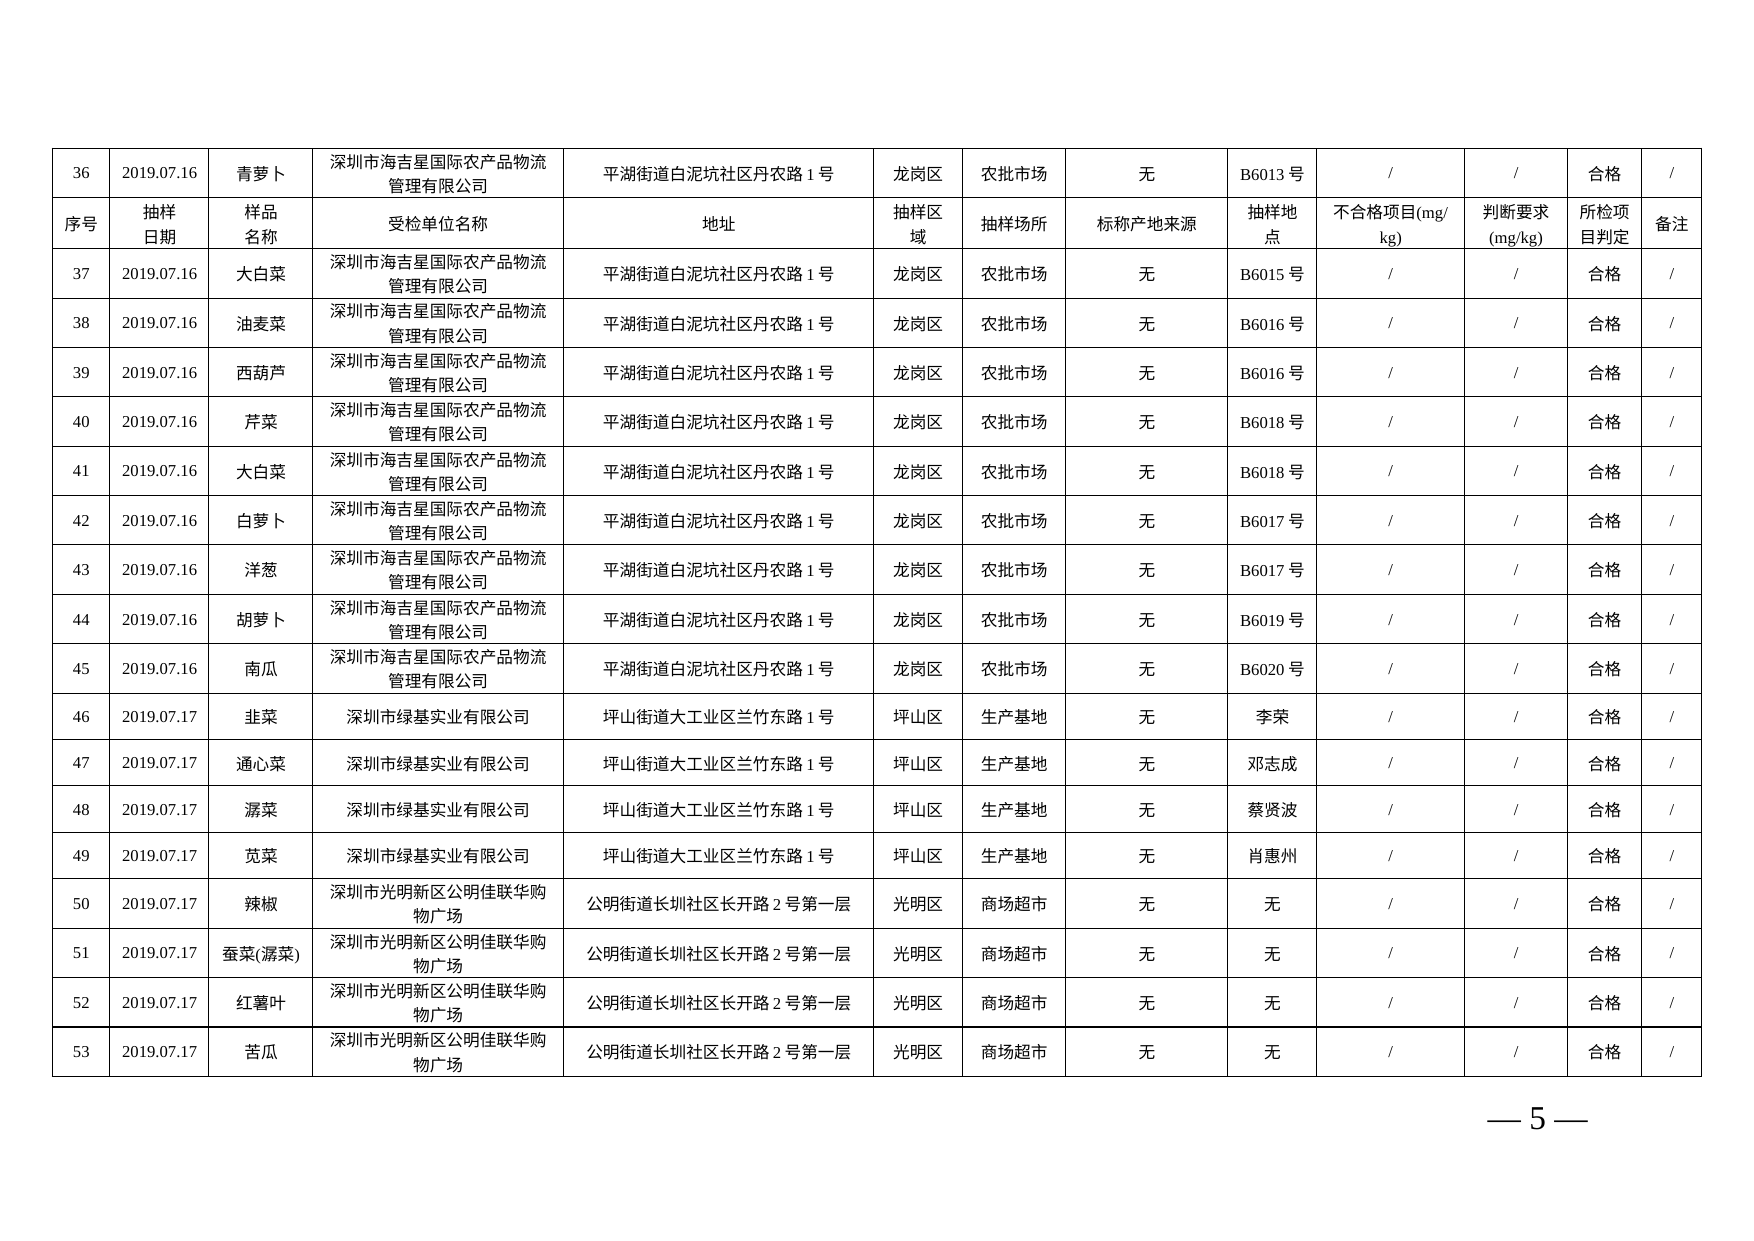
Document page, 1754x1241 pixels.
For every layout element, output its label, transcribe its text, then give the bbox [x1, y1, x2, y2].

table_cell / [1317, 1028, 1464, 1076]
table_cell 46 [53, 694, 109, 739]
table_cell 地址 [564, 198, 873, 248]
table_cell 通心菜 [209, 740, 312, 785]
table_cell 生产基地 [963, 786, 1065, 832]
table_cell / [1465, 786, 1567, 832]
table_cell 坪山街道大工业区兰竹东路1号 [564, 740, 873, 785]
table_cell 洋葱 [209, 545, 312, 594]
table_cell 韭菜 [209, 694, 312, 739]
table_cell 合格 [1568, 929, 1641, 977]
table_cell 合格 [1568, 299, 1641, 347]
table_cell 商场超市 [963, 978, 1065, 1026]
table_cell 油麦菜 [209, 299, 312, 347]
table_cell 无 [1228, 1028, 1316, 1076]
table_cell 平湖街道白泥坑社区丹农路1号 [564, 348, 873, 396]
table_cell B6015号 [1228, 249, 1316, 297]
table_cell 2019.07.17 [110, 879, 208, 928]
table_cell / [1642, 694, 1701, 739]
table_cell B6017号 [1228, 545, 1316, 594]
table_cell / [1465, 545, 1567, 594]
table_cell / [1317, 833, 1464, 878]
table_cell 肖惠州 [1228, 833, 1316, 878]
table_cell 农批市场 [963, 595, 1065, 643]
table_cell 生产基地 [963, 694, 1065, 739]
table_cell 农批市场 [963, 447, 1065, 495]
table_cell 无 [1066, 447, 1227, 495]
table_cell 所检项目判定 [1568, 198, 1641, 248]
table_cell 龙岗区 [874, 496, 962, 544]
table_cell 合格 [1568, 496, 1641, 544]
table_cell / [1642, 545, 1701, 594]
table_cell 无 [1066, 740, 1227, 785]
table_cell 抽样区域 [874, 198, 962, 248]
table_cell / [1465, 348, 1567, 396]
table_cell / [1642, 740, 1701, 785]
table_cell 无 [1228, 879, 1316, 928]
table_cell / [1642, 929, 1701, 977]
table_cell 光明区 [874, 879, 962, 928]
table_cell 序号 [53, 198, 109, 248]
table_cell 无 [1228, 929, 1316, 977]
table_cell 深圳市光明新区公明佳联华购物广场 [313, 978, 563, 1026]
table_cell 公明街道长圳社区长开路2号第一层 [564, 929, 873, 977]
table_cell 43 [53, 545, 109, 594]
table_cell 2019.07.16 [110, 545, 208, 594]
table_cell 深圳市海吉星国际农产品物流管理有限公司 [313, 644, 563, 692]
table_cell 深圳市海吉星国际农产品物流管理有限公司 [313, 447, 563, 495]
table_cell 36 [53, 149, 109, 197]
table_cell 龙岗区 [874, 545, 962, 594]
table_cell / [1465, 833, 1567, 878]
table_cell B6018号 [1228, 447, 1316, 495]
table_cell 商场超市 [963, 879, 1065, 928]
table_cell 辣椒 [209, 879, 312, 928]
table_cell 39 [53, 348, 109, 396]
table_cell 商场超市 [963, 1028, 1065, 1076]
table_cell 坪山区 [874, 833, 962, 878]
table_cell 无 [1066, 348, 1227, 396]
table_cell 无 [1066, 978, 1227, 1026]
table_cell 无 [1066, 879, 1227, 928]
table_cell 公明街道长圳社区长开路2号第一层 [564, 879, 873, 928]
table_cell 2019.07.16 [110, 299, 208, 347]
table_cell 生产基地 [963, 833, 1065, 878]
table_cell 蚕菜(潺菜) [209, 929, 312, 977]
table_cell 邓志成 [1228, 740, 1316, 785]
table_cell 无 [1066, 694, 1227, 739]
table_cell / [1317, 299, 1464, 347]
table_cell 深圳市海吉星国际农产品物流管理有限公司 [313, 545, 563, 594]
table_cell 不合格项目(mg/kg) [1317, 198, 1464, 248]
table_cell 合格 [1568, 595, 1641, 643]
table_cell 坪山街道大工业区兰竹东路1号 [564, 694, 873, 739]
table_cell / [1465, 249, 1567, 297]
table_cell 农批市场 [963, 397, 1065, 446]
table_cell 龙岗区 [874, 447, 962, 495]
table_cell 37 [53, 249, 109, 297]
table_cell 西葫芦 [209, 348, 312, 396]
table_cell 龙岗区 [874, 397, 962, 446]
table_cell 平湖街道白泥坑社区丹农路1号 [564, 644, 873, 692]
table_cell / [1465, 496, 1567, 544]
table_cell / [1317, 496, 1464, 544]
table_cell 平湖街道白泥坑社区丹农路1号 [564, 299, 873, 347]
table_cell 合格 [1568, 249, 1641, 297]
table_cell 2019.07.17 [110, 929, 208, 977]
table_cell / [1465, 740, 1567, 785]
table_cell 44 [53, 595, 109, 643]
table_cell 备注 [1642, 198, 1701, 248]
table_cell 41 [53, 447, 109, 495]
table_cell 坪山街道大工业区兰竹东路1号 [564, 786, 873, 832]
table_cell 无 [1066, 299, 1227, 347]
table_cell / [1465, 694, 1567, 739]
table_cell 龙岗区 [874, 644, 962, 692]
table_cell 深圳市绿基实业有限公司 [313, 833, 563, 878]
table_cell B6020号 [1228, 644, 1316, 692]
table_cell 50 [53, 879, 109, 928]
table_cell 深圳市绿基实业有限公司 [313, 786, 563, 832]
table_cell 深圳市海吉星国际农产品物流管理有限公司 [313, 299, 563, 347]
table_cell 样品 名称 [209, 198, 312, 248]
table_cell 无 [1066, 833, 1227, 878]
table_cell 深圳市海吉星国际农产品物流管理有限公司 [313, 249, 563, 297]
table_cell 无 [1066, 595, 1227, 643]
table_cell / [1317, 740, 1464, 785]
table_cell 光明区 [874, 1028, 962, 1076]
table_cell / [1642, 879, 1701, 928]
table_cell 49 [53, 833, 109, 878]
table_cell 2019.07.17 [110, 978, 208, 1026]
table_cell 48 [53, 786, 109, 832]
table_cell 深圳市光明新区公明佳联华购物广场 [313, 1028, 563, 1076]
table_cell 平湖街道白泥坑社区丹农路1号 [564, 149, 873, 197]
table_cell 2019.07.16 [110, 595, 208, 643]
table_cell / [1642, 447, 1701, 495]
table_cell 无 [1066, 929, 1227, 977]
table_cell / [1317, 249, 1464, 297]
table_cell 白萝卜 [209, 496, 312, 544]
table_cell / [1317, 879, 1464, 928]
table_cell 38 [53, 299, 109, 347]
table_cell / [1317, 694, 1464, 739]
table_cell 47 [53, 740, 109, 785]
table_cell 抽样地点 [1228, 198, 1316, 248]
table_cell 深圳市海吉星国际农产品物流管理有限公司 [313, 397, 563, 446]
table_cell 平湖街道白泥坑社区丹农路1号 [564, 249, 873, 297]
table_cell 生产基地 [963, 740, 1065, 785]
table_cell / [1465, 595, 1567, 643]
table_cell 青萝卜 [209, 149, 312, 197]
table_cell 公明街道长圳社区长开路2号第一层 [564, 1028, 873, 1076]
table_cell 农批市场 [963, 249, 1065, 297]
table_cell 平湖街道白泥坑社区丹农路1号 [564, 595, 873, 643]
table_cell 农批市场 [963, 348, 1065, 396]
table_cell 53 [53, 1028, 109, 1076]
table_cell / [1317, 595, 1464, 643]
table_cell 无 [1066, 397, 1227, 446]
table_cell 无 [1066, 1028, 1227, 1076]
table_cell 公明街道长圳社区长开路2号第一层 [564, 978, 873, 1026]
table_cell 合格 [1568, 978, 1641, 1026]
table_cell 大白菜 [209, 447, 312, 495]
table_cell / [1642, 348, 1701, 396]
table_cell 农批市场 [963, 299, 1065, 347]
table_cell / [1642, 299, 1701, 347]
table_cell 无 [1228, 978, 1316, 1026]
table_cell 平湖街道白泥坑社区丹农路1号 [564, 397, 873, 446]
table_cell 光明区 [874, 929, 962, 977]
table_cell B6018号 [1228, 397, 1316, 446]
table_cell 合格 [1568, 833, 1641, 878]
table_cell 平湖街道白泥坑社区丹农路1号 [564, 545, 873, 594]
table_cell / [1465, 978, 1567, 1026]
table_cell 标称产地来源 [1066, 198, 1227, 248]
table_cell 合格 [1568, 786, 1641, 832]
table_cell B6019号 [1228, 595, 1316, 643]
table_cell / [1465, 879, 1567, 928]
table_cell 合格 [1568, 740, 1641, 785]
table_cell 芹菜 [209, 397, 312, 446]
table_cell 2019.07.16 [110, 644, 208, 692]
table_cell 无 [1066, 496, 1227, 544]
table_cell 深圳市光明新区公明佳联华购物广场 [313, 879, 563, 928]
table_cell / [1317, 786, 1464, 832]
table_cell / [1642, 644, 1701, 692]
table_cell 坪山区 [874, 786, 962, 832]
table_cell 龙岗区 [874, 299, 962, 347]
table_cell 深圳市光明新区公明佳联华购物广场 [313, 929, 563, 977]
table_cell / [1642, 397, 1701, 446]
table_cell 龙岗区 [874, 249, 962, 297]
table_cell / [1317, 545, 1464, 594]
table_cell 李荣 [1228, 694, 1316, 739]
table_cell 无 [1066, 149, 1227, 197]
table_cell 无 [1066, 545, 1227, 594]
table_cell 大白菜 [209, 249, 312, 297]
table_cell 2019.07.17 [110, 740, 208, 785]
table_cell 农批市场 [963, 644, 1065, 692]
table_cell / [1642, 496, 1701, 544]
table_cell / [1465, 447, 1567, 495]
table_cell / [1465, 149, 1567, 197]
table_cell / [1642, 595, 1701, 643]
table_cell 蔡贤波 [1228, 786, 1316, 832]
table_cell 合格 [1568, 397, 1641, 446]
table_cell 苦瓜 [209, 1028, 312, 1076]
table_cell 深圳市海吉星国际农产品物流管理有限公司 [313, 496, 563, 544]
table_cell 商场超市 [963, 929, 1065, 977]
table_cell 龙岗区 [874, 149, 962, 197]
table_cell 2019.07.17 [110, 1028, 208, 1076]
table_cell / [1465, 929, 1567, 977]
table_cell 判断要求(mg/kg) [1465, 198, 1567, 248]
table_cell / [1465, 397, 1567, 446]
table_cell / [1317, 644, 1464, 692]
table_cell 胡萝卜 [209, 595, 312, 643]
table_cell / [1317, 397, 1464, 446]
table_cell 2019.07.16 [110, 447, 208, 495]
table_cell / [1642, 249, 1701, 297]
table_cell / [1465, 644, 1567, 692]
table_cell 深圳市海吉星国际农产品物流管理有限公司 [313, 348, 563, 396]
table_cell 深圳市绿基实业有限公司 [313, 740, 563, 785]
table_cell / [1317, 978, 1464, 1026]
table_cell / [1465, 299, 1567, 347]
table_cell 坪山区 [874, 694, 962, 739]
table_cell 红薯叶 [209, 978, 312, 1026]
table_cell 龙岗区 [874, 595, 962, 643]
table_cell 南瓜 [209, 644, 312, 692]
table_cell 2019.07.17 [110, 786, 208, 832]
table_cell 合格 [1568, 348, 1641, 396]
table_cell 合格 [1568, 1028, 1641, 1076]
table_cell / [1642, 786, 1701, 832]
table_cell 苋菜 [209, 833, 312, 878]
table_cell 农批市场 [963, 149, 1065, 197]
table_cell 平湖街道白泥坑社区丹农路1号 [564, 447, 873, 495]
table_cell B6017号 [1228, 496, 1316, 544]
table_cell B6016号 [1228, 299, 1316, 347]
table_cell 2019.07.16 [110, 348, 208, 396]
table_cell 深圳市绿基实业有限公司 [313, 694, 563, 739]
table_cell / [1642, 833, 1701, 878]
table_cell 合格 [1568, 149, 1641, 197]
table_cell / [1317, 149, 1464, 197]
table_cell 合格 [1568, 644, 1641, 692]
table_cell 2019.07.16 [110, 397, 208, 446]
table_cell 合格 [1568, 545, 1641, 594]
table_cell 无 [1066, 249, 1227, 297]
table_cell 深圳市海吉星国际农产品物流管理有限公司 [313, 149, 563, 197]
table_cell 42 [53, 496, 109, 544]
table_cell 2019.07.17 [110, 694, 208, 739]
table_cell 无 [1066, 786, 1227, 832]
table_cell / [1642, 978, 1701, 1026]
table_cell 2019.07.16 [110, 249, 208, 297]
table_cell / [1317, 929, 1464, 977]
table_cell 坪山街道大工业区兰竹东路1号 [564, 833, 873, 878]
table_cell 平湖街道白泥坑社区丹农路1号 [564, 496, 873, 544]
table_cell 合格 [1568, 447, 1641, 495]
table_cell 52 [53, 978, 109, 1026]
table_cell / [1642, 149, 1701, 197]
table_cell 农批市场 [963, 545, 1065, 594]
table_cell / [1465, 1028, 1567, 1076]
table_cell B6016号 [1228, 348, 1316, 396]
table_cell 2019.07.16 [110, 496, 208, 544]
table_cell 45 [53, 644, 109, 692]
table_cell / [1642, 1028, 1701, 1076]
table_cell 2019.07.17 [110, 833, 208, 878]
table_cell 龙岗区 [874, 348, 962, 396]
table_cell 抽样场所 [963, 198, 1065, 248]
table_cell B6013号 [1228, 149, 1316, 197]
table_cell 光明区 [874, 978, 962, 1026]
table_cell 51 [53, 929, 109, 977]
table_cell 坪山区 [874, 740, 962, 785]
table_cell 受检单位名称 [313, 198, 563, 248]
table_cell 深圳市海吉星国际农产品物流管理有限公司 [313, 595, 563, 643]
table_cell 无 [1066, 644, 1227, 692]
table_cell 合格 [1568, 879, 1641, 928]
table_cell 抽样 日期 [110, 198, 208, 248]
table_cell / [1317, 447, 1464, 495]
table_cell 2019.07.16 [110, 149, 208, 197]
table_cell 合格 [1568, 694, 1641, 739]
table_cell 农批市场 [963, 496, 1065, 544]
table_cell 潺菜 [209, 786, 312, 832]
table_cell / [1317, 348, 1464, 396]
table_cell 40 [53, 397, 109, 446]
